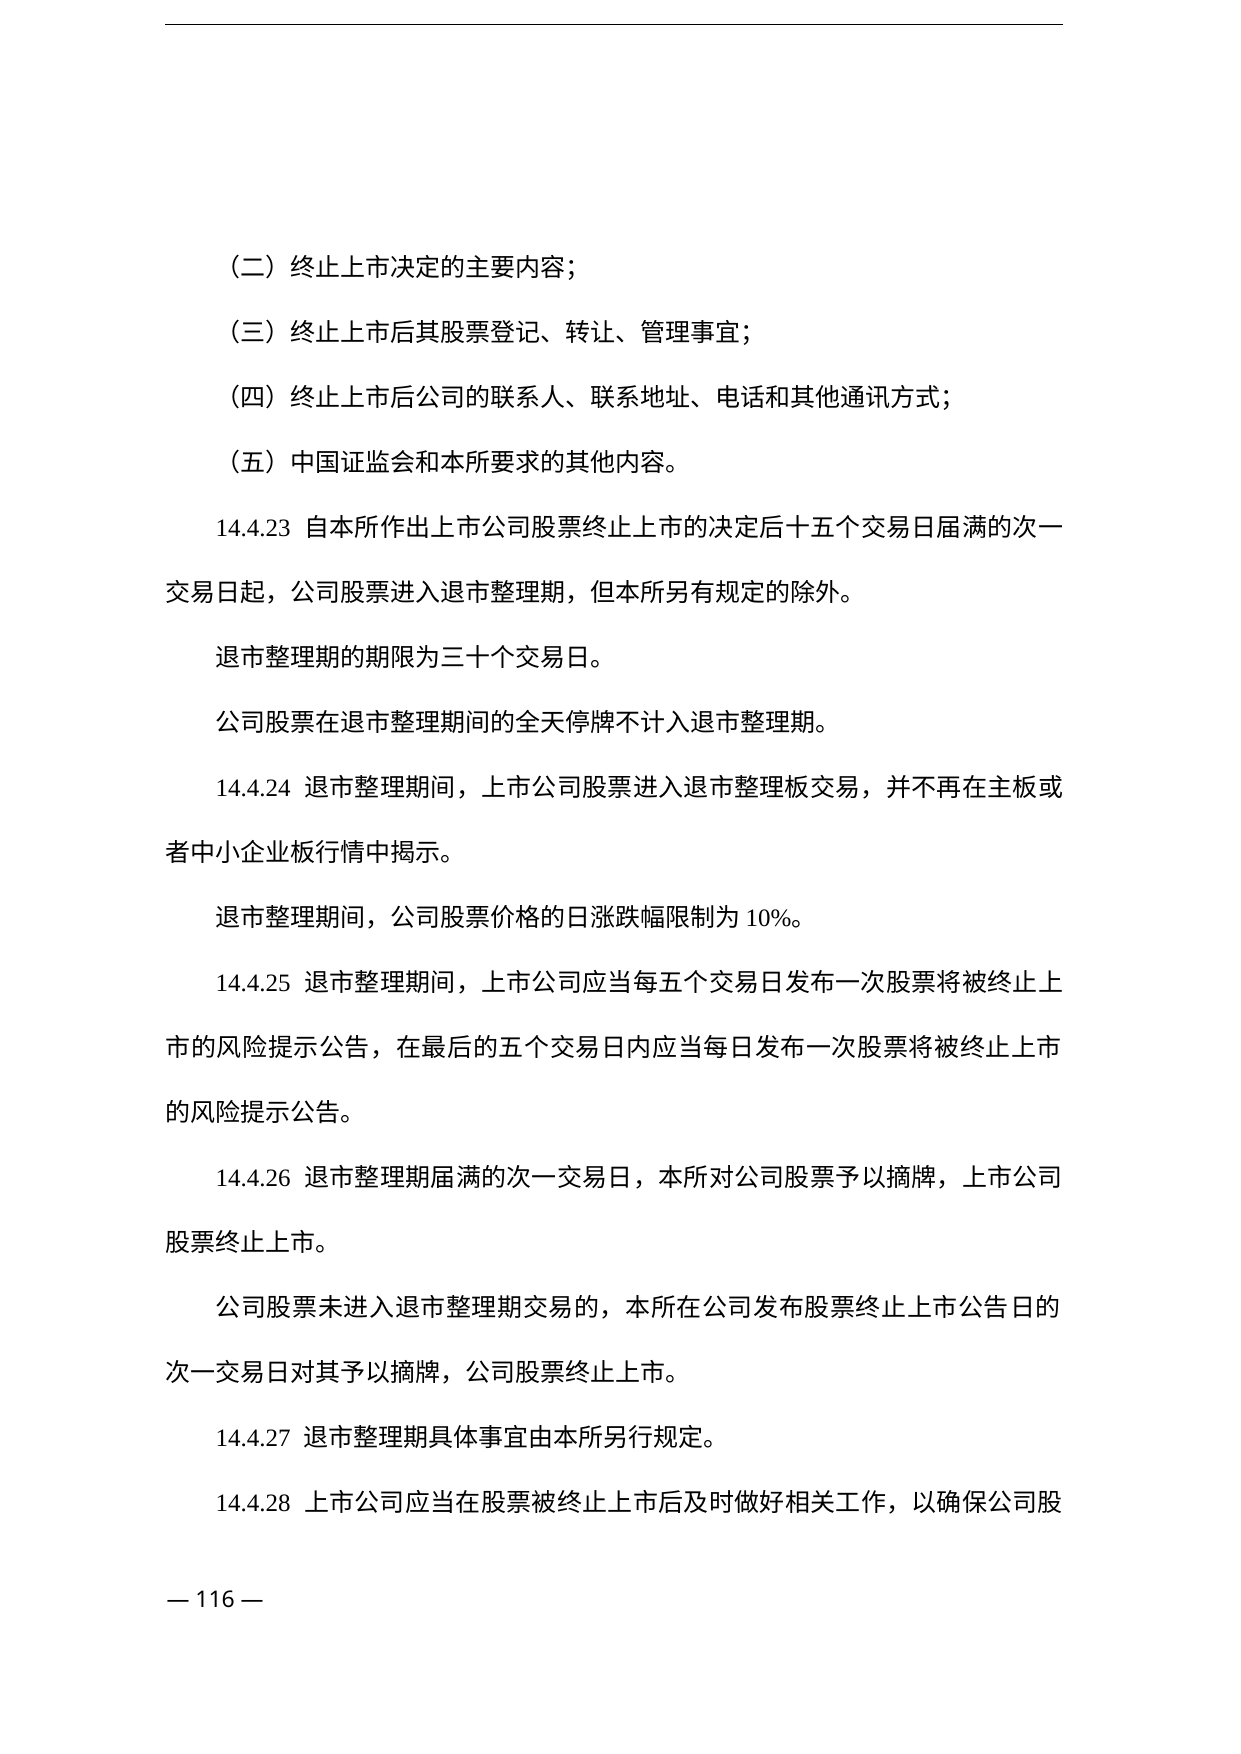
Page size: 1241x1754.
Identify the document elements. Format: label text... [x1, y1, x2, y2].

text 退市整理期的期限为三十个交易日。 [165, 623, 1063, 688]
text （五）中国证监会和本所要求的其他内容。 [165, 428, 1063, 493]
text 14.4.26 退市整理期届满的次一交易日，本所对公司股票予以摘牌，上市公司股票终止上市。 [165, 1143, 1063, 1273]
text （三）终止上市后其股票登记、转让、管理事宜； [165, 298, 1063, 363]
text 公司股票在退市整理期间的全天停牌不计入退市整理期。 [165, 688, 1063, 753]
text （四）终止上市后公司的联系人、联系地址、电话和其他通讯方式； [165, 363, 1063, 428]
text （二）终止上市决定的主要内容； [165, 233, 1063, 298]
text 14.4.28 上市公司应当在股票被终止上市后及时做好相关工作，以确保公司股份在本所退市整理期届满后四十五个交易日内可以进入股份转让系统挂牌转让。 [165, 1468, 1063, 1533]
text 14.4.23 自本所作出上市公司股票终止上市的决定后十五个交易日届满的次一交易日起，公司股票进入退市整理期，但本所另有规定的除外。 [165, 493, 1063, 623]
text 14.4.24 退市整理期间，上市公司股票进入退市整理板交易，并不再在主板或者中小企业板行情中揭示。 [165, 753, 1063, 883]
text 退市整理期间，公司股票价格的日涨跌幅限制为10%。 [165, 883, 1063, 948]
text 公司股票未进入退市整理期交易的，本所在公司发布股票终止上市公告日的次一交易日对其予以摘牌，公司股票终止上市。 [165, 1273, 1063, 1403]
text 14.4.27 退市整理期具体事宜由本所另行规定。 [165, 1403, 1063, 1468]
text 14.4.25 退市整理期间，上市公司应当每五个交易日发布一次股票将被终止上市的风险提示公告，在最后的五个交易日内应当每日发布一次股票将被终止上市的风险提示公告。 [165, 948, 1063, 1143]
